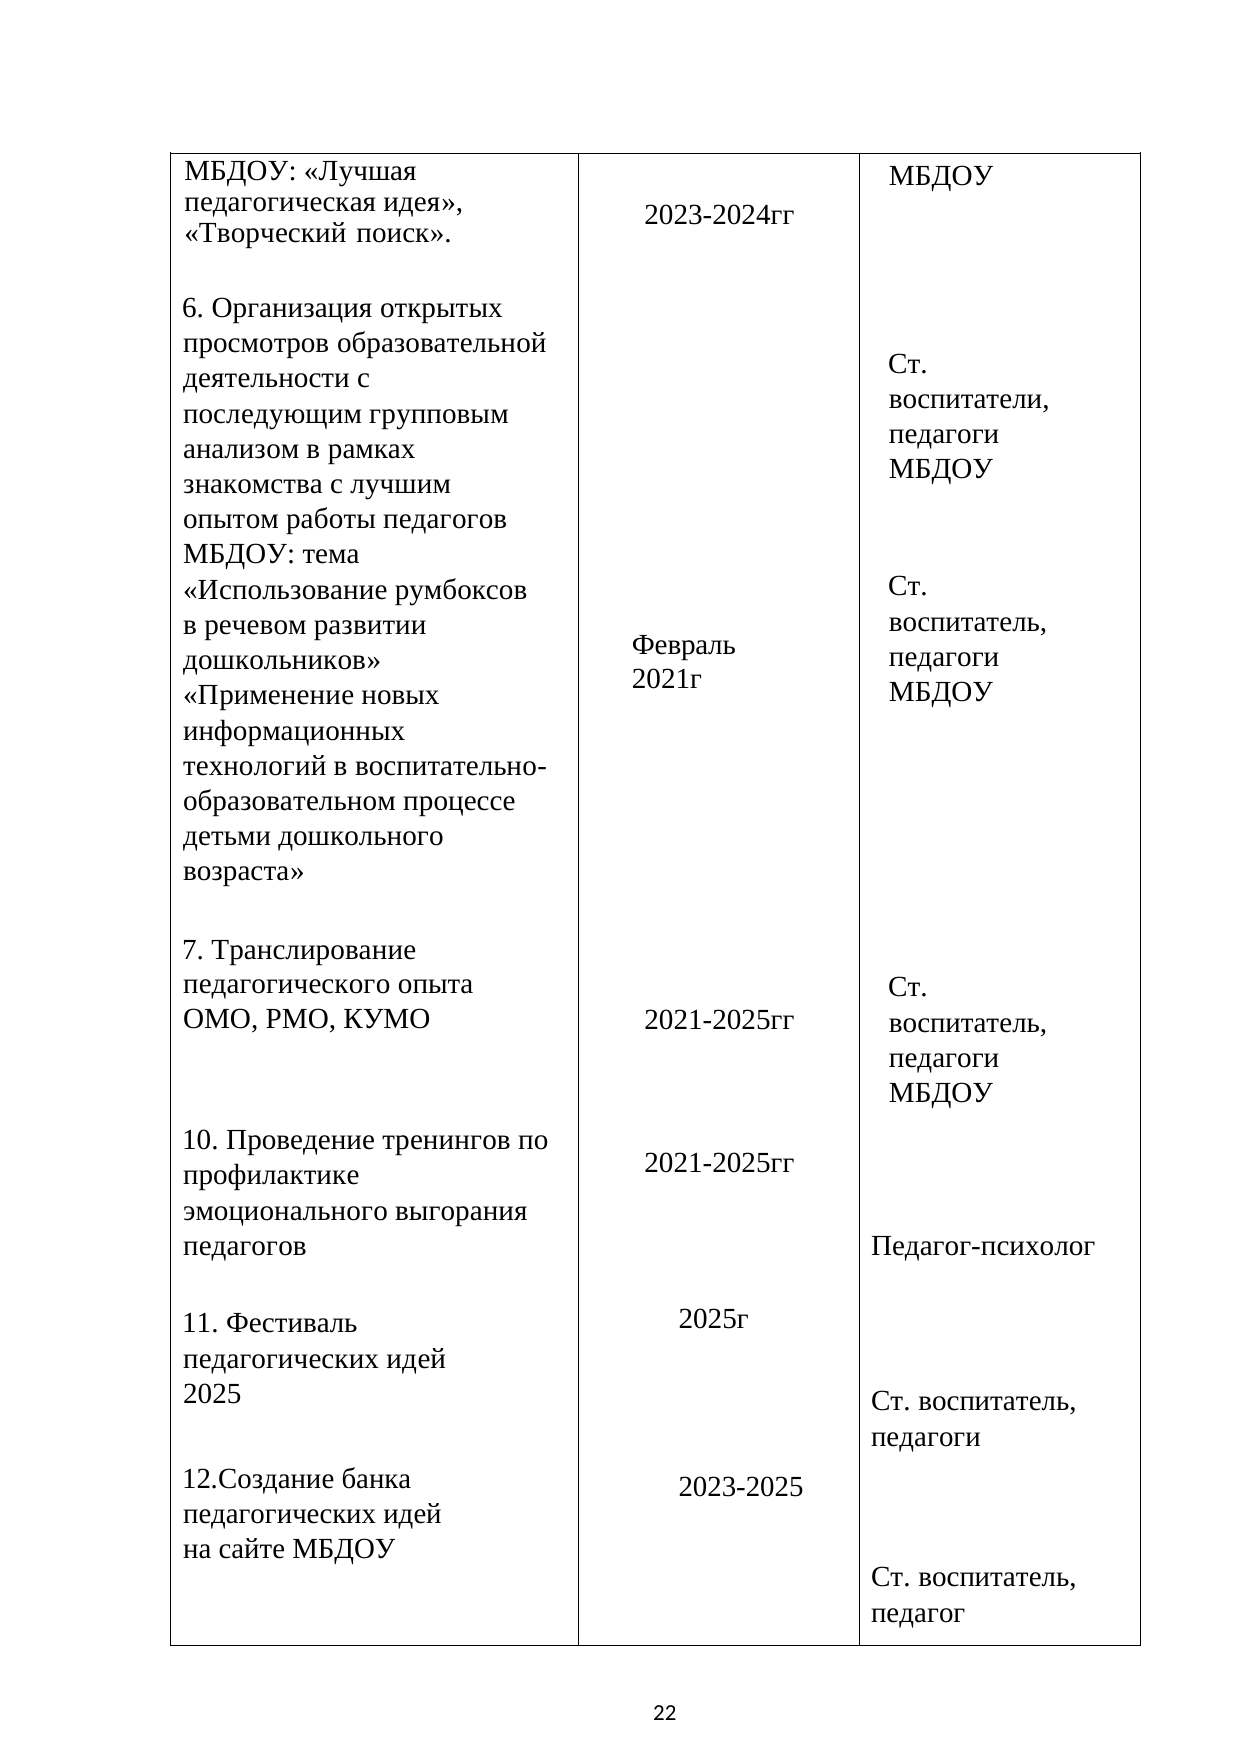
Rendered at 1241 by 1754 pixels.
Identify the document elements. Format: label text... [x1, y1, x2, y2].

text 2023-2025 [678, 1469, 815, 1502]
text 12.Создание банка педагогических идей на сайте МБДОУ [182, 1461, 451, 1565]
text Ст. воспитатель, педагог [871, 1559, 1104, 1628]
text 11. Фестиваль педагогических идей 2025 [182, 1306, 451, 1409]
text Ст. воспитатель, педагоги [871, 1383, 1104, 1452]
text Ст. воспитатели, педагоги МБДОУ [888, 346, 1093, 485]
text 6. Организация открытых просмотров образовательной деятельности с последующим групповым анализом в рамках знакомства с лучшим опытом работы педагогов МБДОУ: тема «Использование румбоксов в речевом развитии дошкольников» «Применение новых информационных технологий в воспитательно-образовательном процессе детьми дошкольного возраста» [182, 290, 553, 887]
text 2021-2025гг [644, 1002, 815, 1036]
text 2021-2025гг [644, 1145, 815, 1178]
text 10. Проведение тренингов по профилактике эмоционального выгорания педагогов [182, 1122, 553, 1261]
text Ст. воспитатель, педагоги МБДОУ [888, 969, 1093, 1109]
text Февраль 2021г [632, 627, 815, 694]
text МБДОУ: «Лучшая педагогическая идея», «Творческий поиск». [184, 156, 468, 249]
text Педагог-психолог [871, 1235, 1152, 1260]
text 2025г [678, 1301, 815, 1334]
text 2023-2024гг [644, 197, 815, 231]
text МБДОУ [889, 158, 1154, 192]
text Ст. воспитатель, педагоги МБДОУ [888, 568, 1093, 708]
text 7. Транслирование педагогического опыта ОМО, РМО, КУМО [182, 932, 554, 1035]
